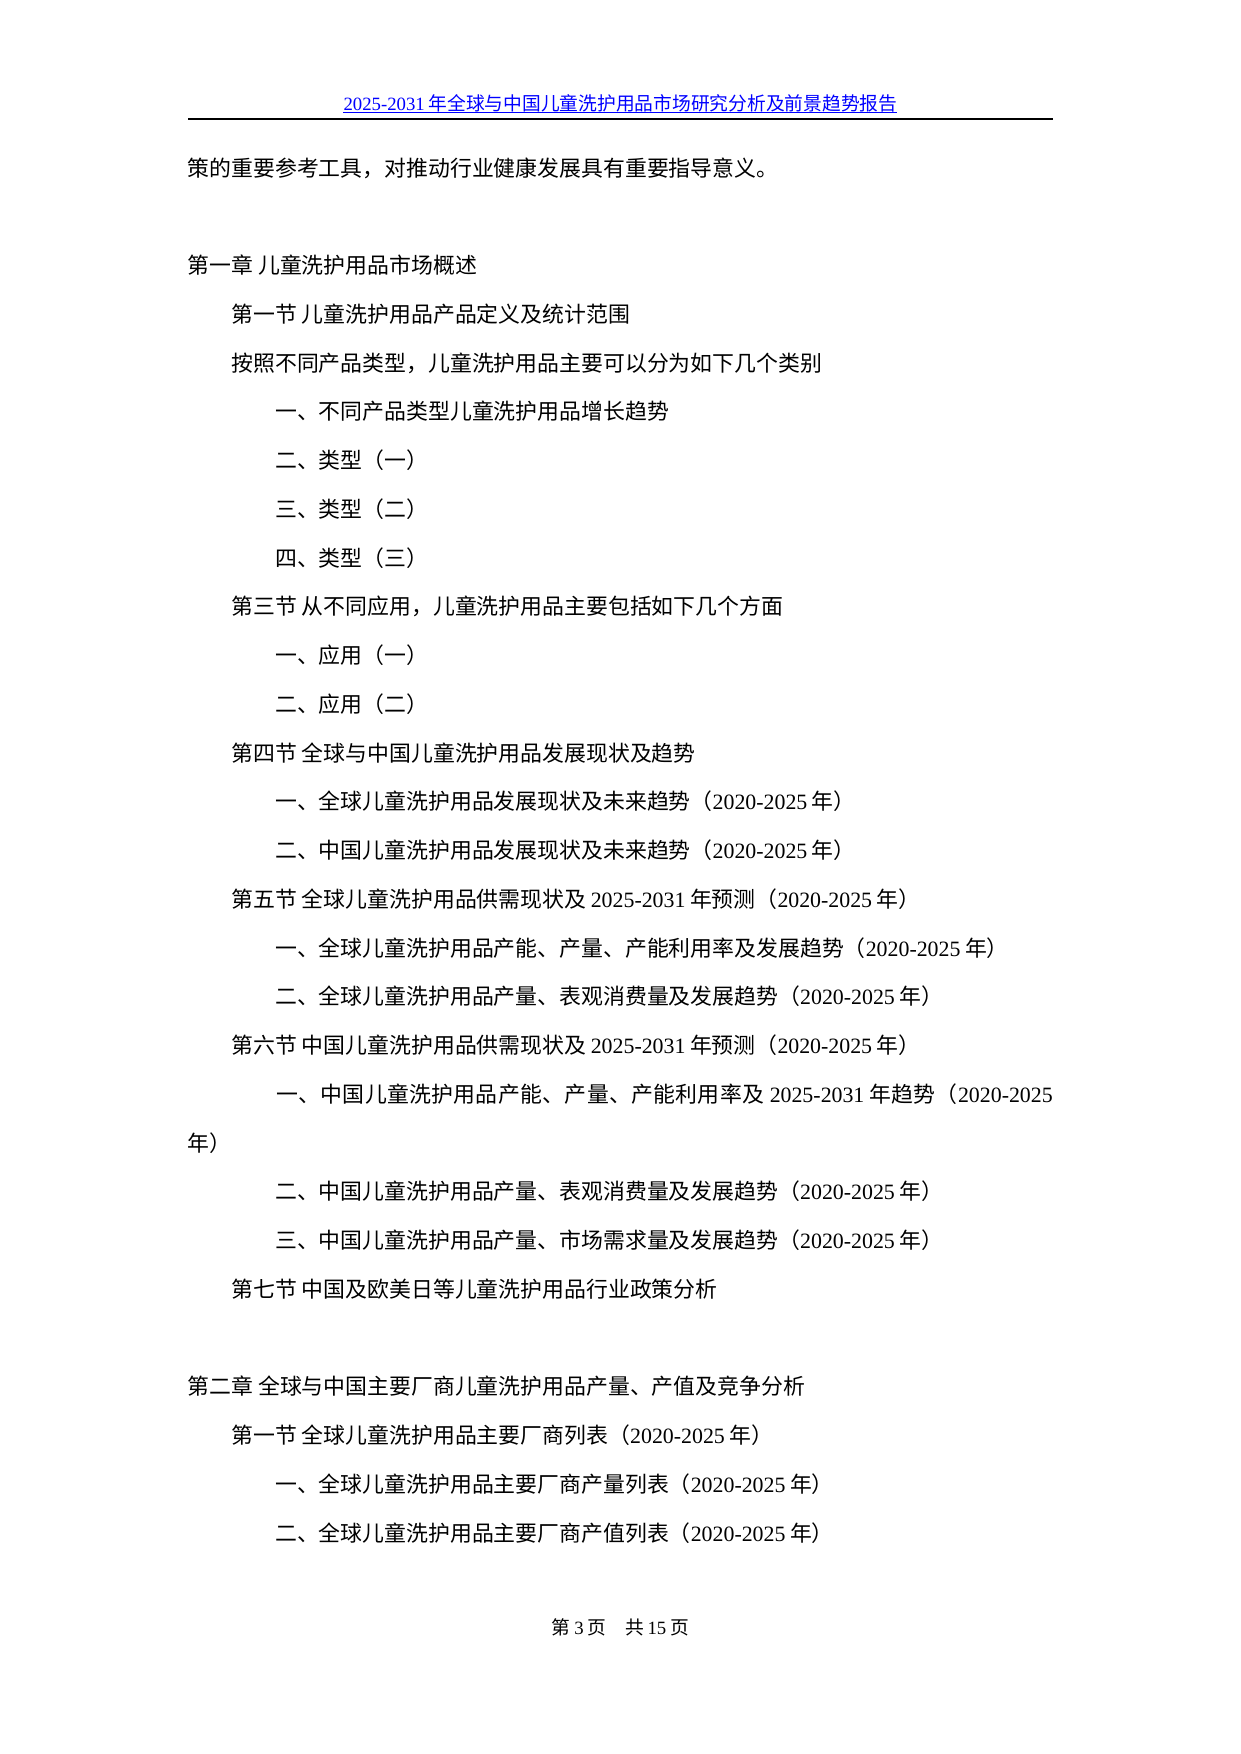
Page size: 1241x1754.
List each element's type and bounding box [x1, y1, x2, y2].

text [187, 150, 1053, 1548]
